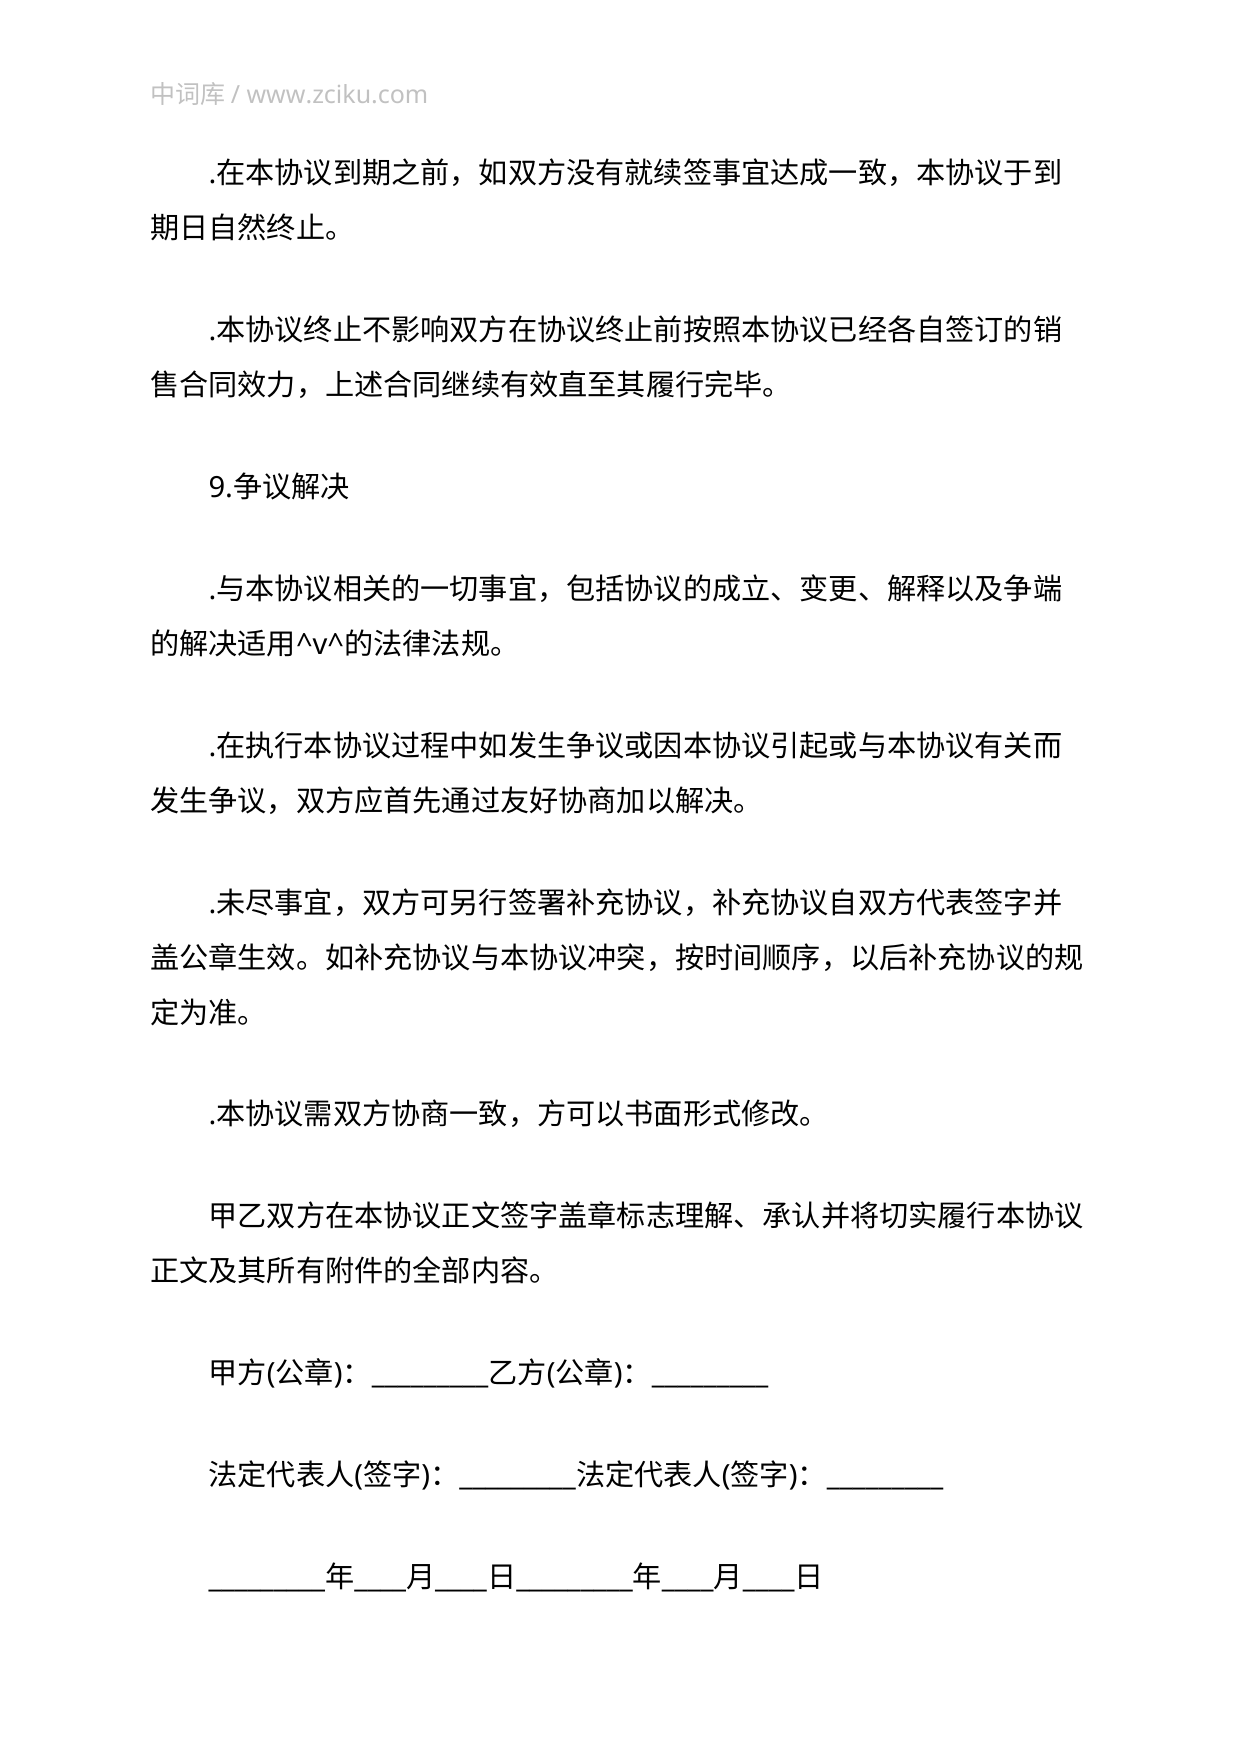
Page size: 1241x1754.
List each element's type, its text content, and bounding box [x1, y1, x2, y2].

text .在本协议到期之前，如双方没有就续签事宜达成一致，本协议于到期日自然终止。 [150, 150, 1090, 247]
text .与本协议相关的一切事宜，包括协议的成立、变更、解释以及争端的解决适用^v^的法律法规。 [150, 566, 1090, 663]
text .本协议需双方协商一致，方可以书面形式修改。 [150, 1091, 1090, 1133]
text _________年____月____日_________年____月____日 [150, 1553, 1090, 1596]
text .在执行本协议过程中如发生争议或因本协议引起或与本协议有关而发生争议，双方应首先通过友好协商加以解决。 [150, 722, 1090, 820]
text .未尽事宜，双方可另行签署补充协议，补充协议自双方代表签字并盖公章生效。如补充协议与本协议冲突，按时间顺序，以后补充协议的规定为准。 [150, 879, 1090, 1031]
text 甲乙双方在本协议正文签字盖章标志理解、承认并将切实履行本协议正文及其所有附件的全部内容。 [150, 1193, 1090, 1290]
text 甲方(公章)：_________乙方(公章)：_________ [150, 1349, 1090, 1392]
text 9.争议解决 [150, 463, 1090, 506]
text 法定代表人(签字)：_________法定代表人(签字)：_________ [150, 1452, 1090, 1494]
text .本协议终止不影响双方在协议终止前按照本协议已经各自签订的销售合同效力，上述合同继续有效直至其履行完毕。 [150, 307, 1090, 404]
